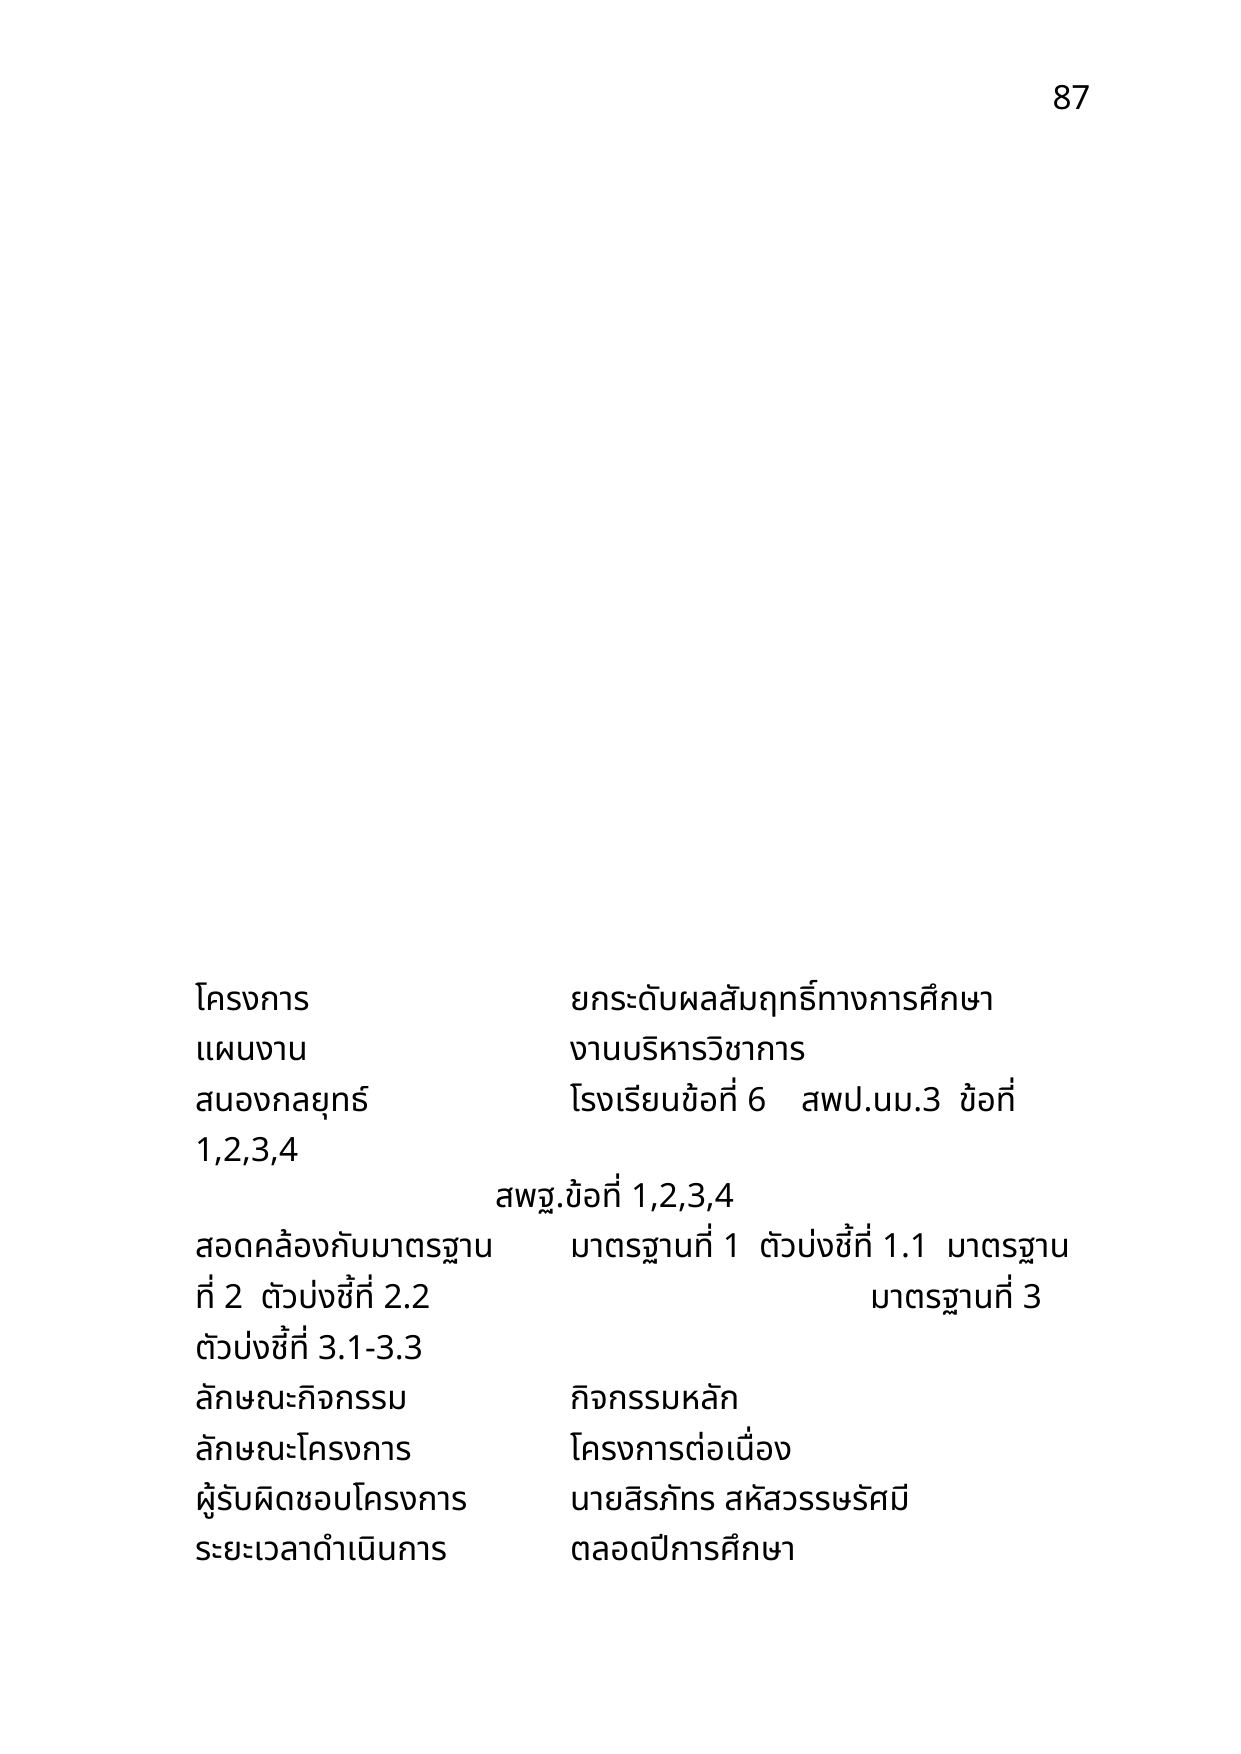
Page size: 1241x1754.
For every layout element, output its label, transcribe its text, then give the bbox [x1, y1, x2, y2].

text ระยะเวลาดำเนินการ ตลอดปีการศึกษา [195, 1525, 1090, 1576]
text สพฐ.ข้อที่ 1,2,3,4 [195, 1172, 1090, 1222]
text โครงการ ยกระดับผลสัมฤทธิ์ทางการศึกษา [195, 975, 1090, 1025]
text ผู้รับผิดชอบโครงการ นายสิรภัทร สหัสวรรษรัศมี [195, 1475, 1090, 1525]
text ลักษณะกิจกรรม กิจกรรมหลัก [195, 1374, 1090, 1424]
text ลักษณะโครงการ โครงการต่อเนื่อง [195, 1424, 1090, 1475]
text แผนงาน งานบริหารวิชาการ [195, 1025, 1090, 1076]
text สอดคล้องกับมาตรฐาน มาตรฐานที่ 1 ตัวบ่งชี้ที่ 1.1 มาตรฐานที่ 2 ตัวบ่งชี้ที่ 2.2 มาตรฐานที่ 3 ตัวบ่งชี้ที่ 3.1-3.3 [195, 1222, 1090, 1374]
text สนองกลยุทธ์ โรงเรียนข้อที่ 6 สพป.นม.3 ข้อที่ 1,2,3,4 [195, 1076, 1090, 1172]
